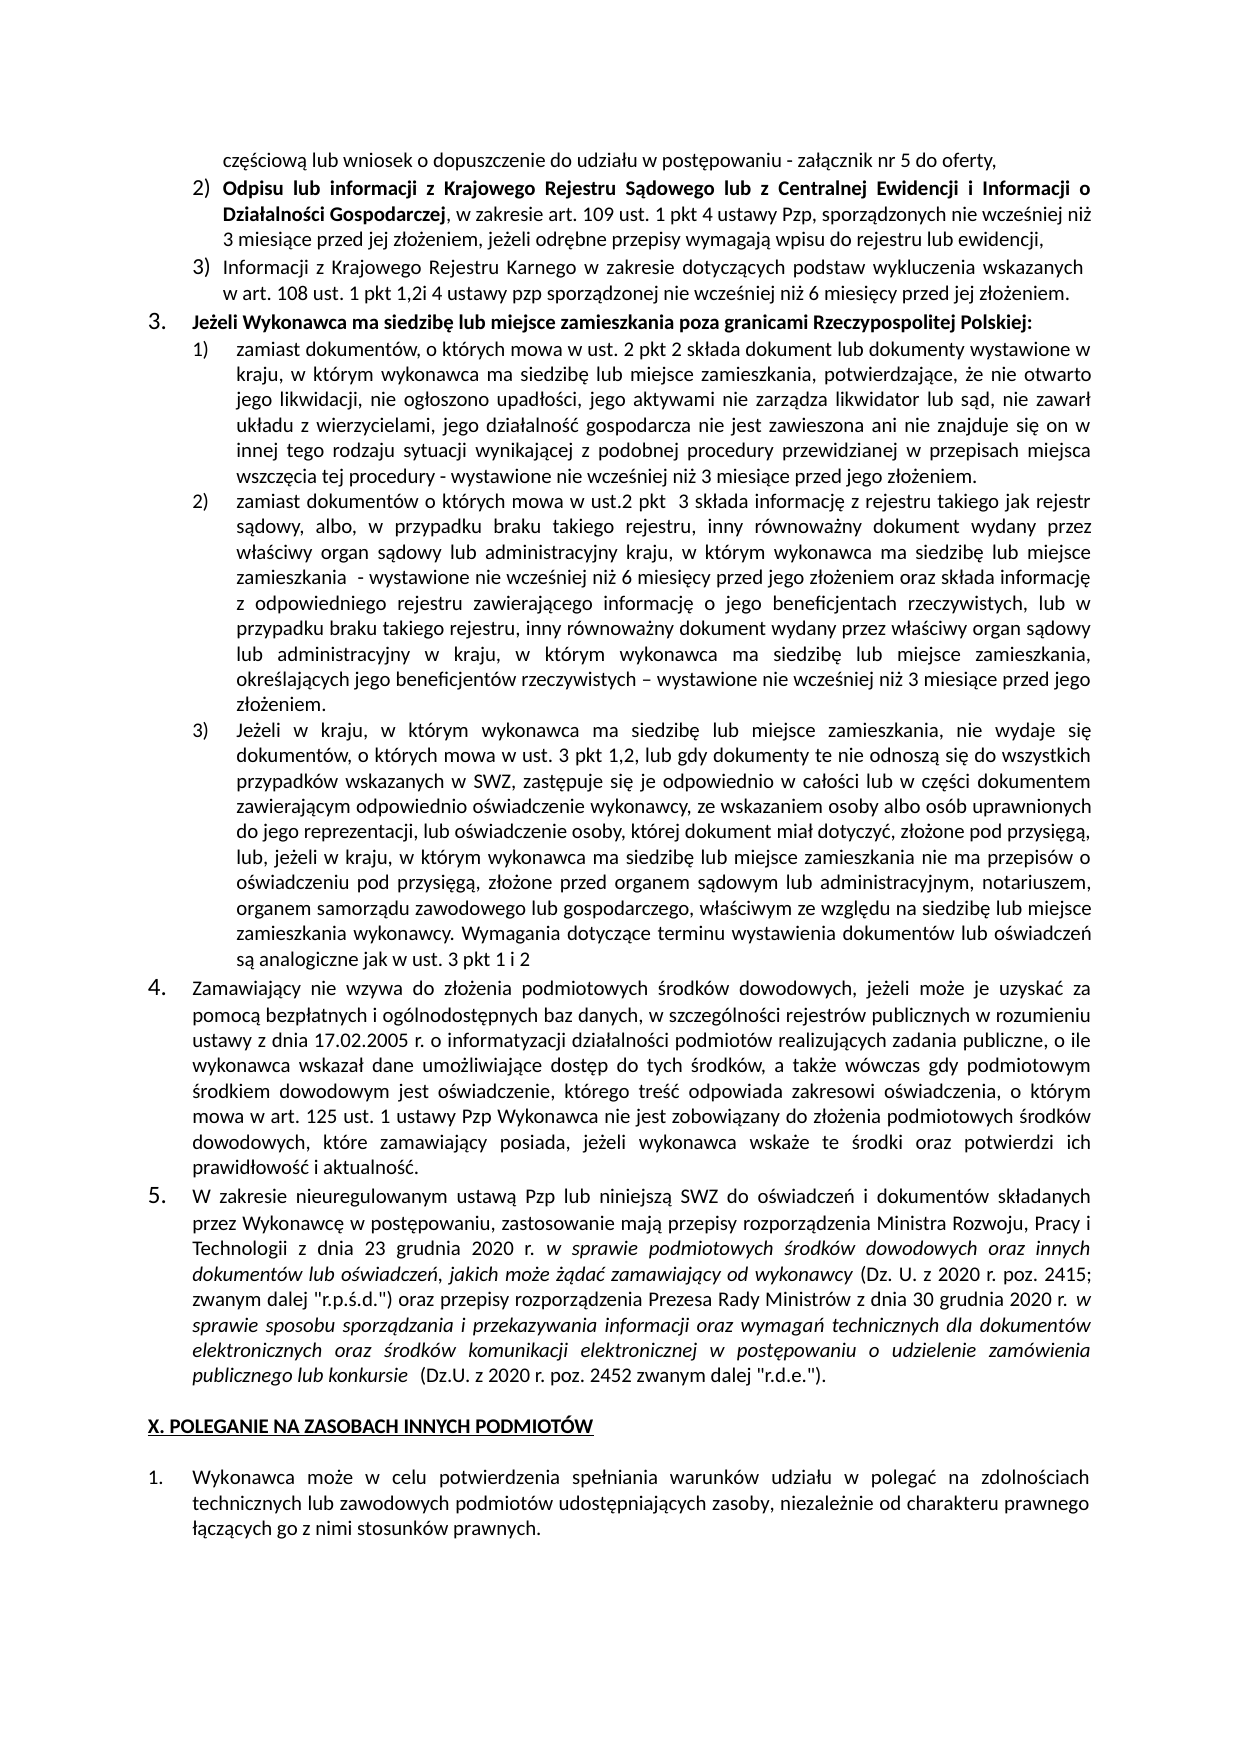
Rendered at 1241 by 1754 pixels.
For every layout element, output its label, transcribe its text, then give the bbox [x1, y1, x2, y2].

text X. POLEGANIE NA ZASOBACH INNYCH PODMIOTÓW [148, 1413, 1093, 1439]
list Odpisu lub informacji z Krajowego Rejestru Sądowego lub z Centralnej Ewidencji i Informacji o Działalności Gospodarczej, w zakresie art. 109 ust. 1 pkt 4 ustawy Pzp, sporządzonych nie wcześniej niż 3 miesiące przed jej złożeniem, jeżeli odrębne przepisy wymagają wpisu do rejestru lub ewidencji, [192, 173, 1093, 252]
list Jeżeli w kraju, w którym wykonawca ma siedzibę lub miejsce zamieszkania, nie wydaje się dokumentów, o których mowa w ust. 3 pkt 1,2, lub gdy dokumenty te nie odnoszą się do wszystkich przypadków wskazanych w SWZ, zastępuje się je odpowiednio w całości lub w części dokumentem zawierającym odpowiednio oświadczenie wykonawcy, ze wskazaniem osoby albo osób uprawnionych do jego reprezentacji, lub oświadczenie osoby, której dokument miał dotyczyć, złożone pod przysięgą, lub, jeżeli w kraju, w którym wykonawca ma siedzibę lub miejsce zamieszkania nie ma przepisów o oświadczeniu pod przysięgą, złożone przed organem sądowym lub administracyjnym, notariuszem, organem samorządu zawodowego lub gospodarczego, właściwym ze względu na siedzibę lub miejsce zamieszkania wykonawcy. Wymagania dotyczące terminu wystawienia dokumentów lub oświadczeń są analogiczne jak w ust. 3 pkt 1 i 2 [192, 717, 1093, 971]
list Jeżeli Wykonawca ma siedzibę lub miejsce zamieszkania poza granicami Rzeczypospolitej Polskiej: [148, 305, 1093, 336]
list zamiast dokumentów, o których mowa w ust. 2 pkt 2 składa dokument lub dokumenty wystawione w kraju, w którym wykonawca ma siedzibę lub miejsce zamieszkania, potwierdzające, że nie otwarto jego likwidacji, nie ogłoszono upadłości, jego aktywami nie zarządza likwidator lub sąd, nie zawarł układu z wierzycielami, jego działalność gospodarcza nie jest zawieszona ani nie znajduje się on w innej tego rodzaju sytuacji wynikającej z podobnej procedury przewidzianej w przepisach miejsca wszczęcia tej procedury - wystawione nie wcześniej niż 3 miesiące przed jego złożeniem. [192, 336, 1093, 488]
list Informacji z Krajowego Rejestru Karnego w zakresie dotyczących podstaw wykluczenia wskazanych w art. 108 ust. 1 pkt 1,2i 4 ustawy pzp sporządzonej nie wcześniej niż 6 miesięcy przed jej złożeniem. [192, 252, 1093, 305]
list Wykonawca może w celu potwierdzenia spełniania warunków udziału w polegać na zdolnościach technicznych lub zawodowych podmiotów udostępniających zasoby, niezależnie od charakteru prawnego łączących go z nimi stosunków prawnych. [148, 1464, 1091, 1541]
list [192, 148, 1093, 173]
list zamiast dokumentów o których mowa w ust.2 pkt 3 składa informację z rejestru takiego jak rejestr sądowy, albo, w przypadku braku takiego rejestru, inny równoważny dokument wydany przez właściwy organ sądowy lub administracyjny kraju, w którym wykonawca ma siedzibę lub miejsce zamieszkania - wystawione nie wcześniej niż 6 miesięcy przed jego złożeniem oraz składa informację z odpowiedniego rejestru zawierającego informację o jego beneficjentach rzeczywistych, lub w przypadku braku takiego rejestru, inny równoważny dokument wydany przez właściwy organ sądowy lub administracyjny w kraju, w którym wykonawca ma siedzibę lub miejsce zamieszkania, określających jego beneficjentów rzeczywistych – wystawione nie wcześniej niż 3 miesiące przed jego złożeniem. [192, 488, 1093, 717]
list Zamawiający nie wzywa do złożenia podmiotowych środków dowodowych, jeżeli może je uzyskać za pomocą bezpłatnych i ogólnodostępnych baz danych, w szczególności rejestrów publicznych w rozumieniu ustawy z dnia 17.02.2005 r. o informatyzacji działalności podmiotów realizujących zadania publiczne, o ile wykonawca wskazał dane umożliwiające dostęp do tych środków, a także wówczas gdy podmiotowym środkiem dowodowym jest oświadczenie, którego treść odpowiada zakresowi oświadczenia, o którym mowa w art. 125 ust. 1 ustawy Pzp Wykonawca nie jest zobowiązany do złożenia podmiotowych środków dowodowych, które zamawiający posiada, jeżeli wykonawca wskaże te środki oraz potwierdzi ich prawidłowość i aktualność. [148, 971, 1093, 1180]
list W zakresie nieuregulowanym ustawą Pzp lub niniejszą SWZ do oświadczeń i dokumentów składanych przez Wykonawcę w postępowaniu, zastosowanie mają przepisy rozporządzenia Ministra Rozwoju, Pracy i Technologii z dnia 23 grudnia 2020 r. w sprawie podmiotowych środków dowodowych oraz innych dokumentów lub oświadczeń, jakich może żądać zamawiający od wykonawcy (Dz. U. z 2020 r. poz. 2415; zwanym dalej "r.p.ś.d.") oraz przepisy rozporządzenia Prezesa Rady Ministrów z dnia 30 grudnia 2020 r. w sprawie sposobu sporządzania i przekazywania informacji oraz wymagań technicznych dla dokumentów elektronicznych oraz środków komunikacji elektronicznej w postępowaniu o udzielenie zamówienia publicznego lub konkursie (Dz.U. z 2020 r. poz. 2452 zwanym dalej "r.d.e."). [148, 1180, 1093, 1388]
